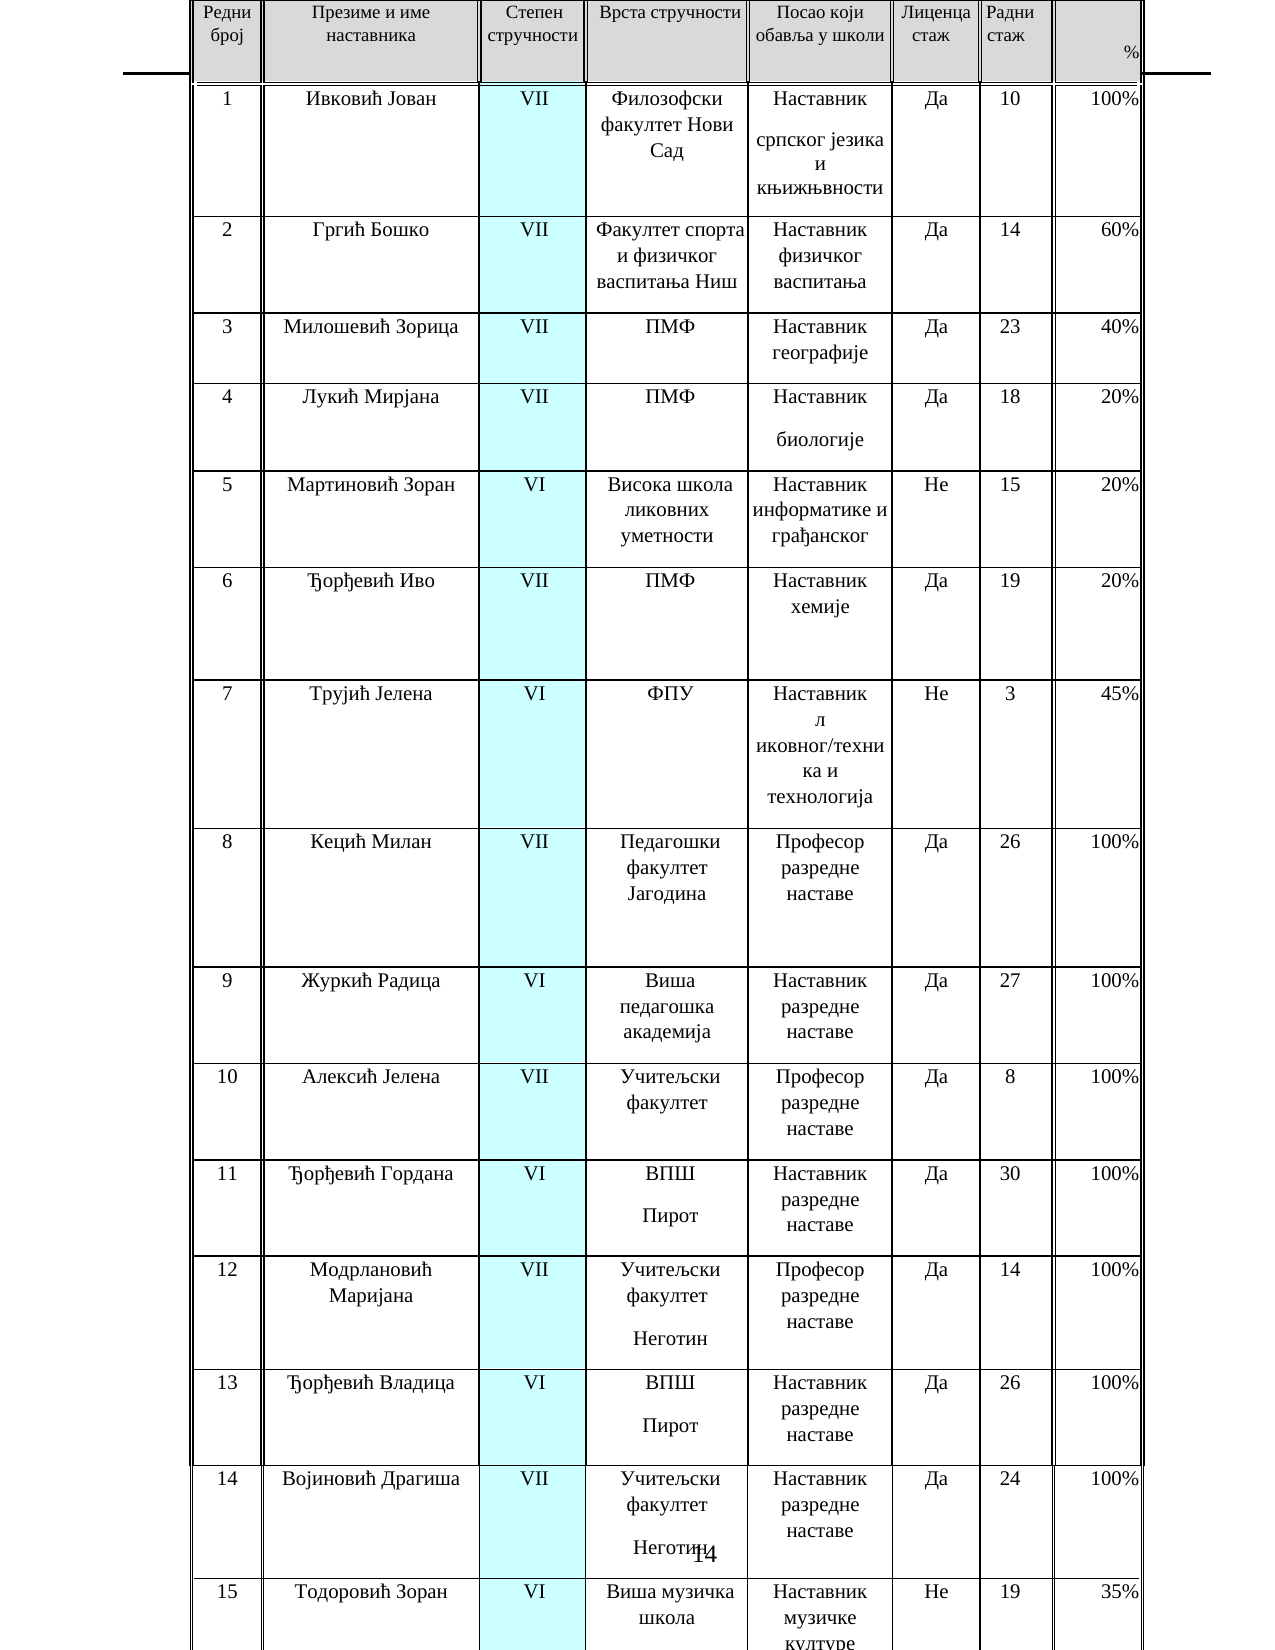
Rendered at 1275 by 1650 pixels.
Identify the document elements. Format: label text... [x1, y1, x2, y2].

table_cell Учитељски факултет [587, 1064, 747, 1159]
table_cell Да [893, 1257, 979, 1368]
table_cell Учитељски факултет Неготин [587, 1257, 747, 1368]
table_cell Висока школа ликовних уметности [587, 472, 747, 566]
table_cell Професор разредне наставе [749, 1257, 891, 1368]
table_cell Не [893, 1579, 979, 1650]
table_cell 23 [981, 314, 1051, 383]
table_cell Наставник разредне наставе [749, 1161, 891, 1255]
table_cell 13 [194, 1370, 260, 1465]
table_cell 14 [981, 1257, 1051, 1368]
table_cell 1 [191, 81, 263, 216]
table_cell ВПШ Пирот [587, 1161, 747, 1255]
table_cell 10 [194, 1064, 260, 1159]
table_cell 15 [193, 1578, 261, 1650]
table_cell 14 [193, 1466, 261, 1578]
table_cell VII [480, 1466, 585, 1578]
table_cell 60% [1056, 217, 1140, 312]
table_cell ПМФ [587, 384, 747, 470]
table_cell Наставник разредне наставе [748, 1466, 892, 1578]
table_cell 20% [1056, 472, 1140, 566]
table_cell 3 [981, 681, 1051, 827]
table_cell 8 [194, 829, 260, 966]
table_cell ПМФ [587, 568, 747, 679]
table_cell 11 [194, 1161, 260, 1255]
table_header Лиценца [894, 1, 978, 81]
table_cell Наставник информатике и грађанског [749, 472, 891, 566]
table_cell Гргић Бошко [265, 217, 478, 312]
table_cell Ђорђевић Гордана [265, 1161, 478, 1255]
table_cell 100% [1056, 1370, 1140, 1465]
table_cell 100% [1056, 829, 1140, 966]
table_cell Да [893, 1064, 979, 1159]
table_cell Кецић Милан [265, 829, 478, 966]
table_cell 100% [1056, 1161, 1140, 1255]
table_cell 100% [1056, 1064, 1140, 1159]
table_cell VI [480, 1161, 585, 1255]
table_cell Професор разредне наставе [749, 829, 891, 966]
table_cell VI [480, 1370, 585, 1465]
table_cell Журкић Радица [265, 968, 478, 1062]
table_cell 27 [981, 968, 1051, 1062]
table_cell Не [893, 681, 979, 827]
table_cell 26 [981, 1370, 1051, 1465]
table_header Презиме и име наставника [265, 1, 477, 81]
table_cell Модрлановић Маријана [265, 1257, 478, 1368]
table_cell Наставник хемије [749, 568, 891, 679]
table_cell Наставник српског језика и књижњвности [749, 86, 891, 216]
table_header Посао који обавља у школи [750, 1, 890, 81]
table_cell Да [893, 1161, 979, 1255]
table_cell Факултет спорта и физичког васпитања Ниш [587, 217, 747, 312]
table_cell VII [480, 568, 585, 679]
table_cell Ђорђевић Иво [265, 568, 478, 679]
table_cell 35% [1055, 1578, 1141, 1650]
table_cell VII [480, 217, 585, 312]
table_cell VII [480, 1064, 585, 1159]
table_header % [1056, 1, 1140, 81]
table_cell Да [893, 314, 979, 383]
table_cell 20% [1056, 568, 1140, 679]
table_cell Да [893, 217, 979, 312]
table_cell 2 [194, 217, 260, 312]
table_cell Војиновић Драгиша [264, 1466, 479, 1578]
table_cell Мартиновић Зоран [265, 472, 478, 566]
table_cell 24 [981, 1466, 1052, 1578]
table_cell Педагошки факултет Јагодина [587, 829, 747, 966]
table_cell Да [893, 384, 979, 470]
table_cell Да [893, 829, 979, 966]
table_cell Наставник физичког васпитања [749, 217, 891, 312]
table_cell 45% [1056, 681, 1140, 827]
table_cell Да [893, 968, 979, 1062]
table_cell Да [893, 568, 979, 679]
table_cell 14 [981, 217, 1051, 312]
table_cell 18 [981, 384, 1051, 470]
table_cell Да [893, 1370, 979, 1465]
table_header Степен стручности [482, 1, 583, 81]
table_cell Виша музичка школа [586, 1579, 747, 1650]
table_cell Да [893, 86, 979, 216]
table_cell VII [480, 314, 585, 383]
table_cell VI [480, 681, 585, 827]
table_cell Наставник разредне наставе [749, 1370, 891, 1465]
table_cell 19 [981, 568, 1051, 679]
table_cell Ђорђевић Владица [265, 1370, 478, 1465]
table_cell Алексић Јелена [265, 1064, 478, 1159]
table_cell 15 [981, 472, 1051, 566]
table_cell VII [480, 86, 585, 216]
table_cell Милошевић Зорица [265, 314, 478, 383]
table_cell Ивковић Јован [265, 86, 478, 216]
table_cell ВПШ Пирот [587, 1370, 747, 1465]
table_cell 12 [194, 1257, 260, 1368]
table_cell Не [893, 472, 979, 566]
table_cell 20% [1056, 384, 1140, 470]
table_cell VII [480, 829, 585, 966]
table_cell Наставник разредне наставе [749, 968, 891, 1062]
table_cell 4 [194, 384, 260, 470]
table_cell 30 [981, 1161, 1051, 1255]
table_cell 7 [194, 681, 260, 827]
table_header Редни број [194, 1, 260, 81]
table_cell Виша педагошка академија [587, 968, 747, 1062]
table_cell Наставник ликовног/техника и технологија [749, 681, 891, 827]
table_cell Да [893, 1466, 979, 1578]
table_cell Учитељски факултет Неготин [586, 1466, 747, 1578]
table_cell VI [480, 1579, 585, 1650]
table_cell 6 [194, 568, 260, 679]
table_cell 100% [1054, 81, 1142, 216]
table_cell Професор разредне наставе [749, 1064, 891, 1159]
table_cell 100% [1056, 1257, 1140, 1368]
table_cell 19 [981, 1579, 1052, 1650]
table_cell VI [480, 968, 585, 1062]
table_cell ПМФ [587, 314, 747, 383]
table_cell 26 [981, 829, 1051, 966]
table_cell 3 [194, 314, 260, 383]
table_cell VII [480, 1257, 585, 1368]
table_cell Наставник биологије [749, 384, 891, 470]
table_cell VII [480, 384, 585, 470]
table_cell Лукић Мирјана [265, 384, 478, 470]
table_cell 100% [1056, 968, 1140, 1062]
table_cell 9 [194, 968, 260, 1062]
table_cell 8 [981, 1064, 1051, 1159]
table_header Радни стаж стаж [982, 1, 1051, 81]
table_cell ФПУ [587, 681, 747, 827]
table_cell 40% [1056, 314, 1140, 383]
table_cell Наставник музичке културе [748, 1579, 892, 1650]
table_header Врста стручности [588, 1, 746, 81]
table_cell Наставник географије [749, 314, 891, 383]
table_cell VI [480, 472, 585, 566]
table_cell Трујић Јелена [265, 681, 478, 827]
table_cell Тодоровић Зоран [264, 1579, 479, 1650]
table_cell Филозофски факултет Нови Сад [587, 86, 747, 216]
table_cell 100% [1055, 1466, 1141, 1578]
table_cell 10 [981, 86, 1051, 216]
table_cell 5 [194, 472, 260, 566]
